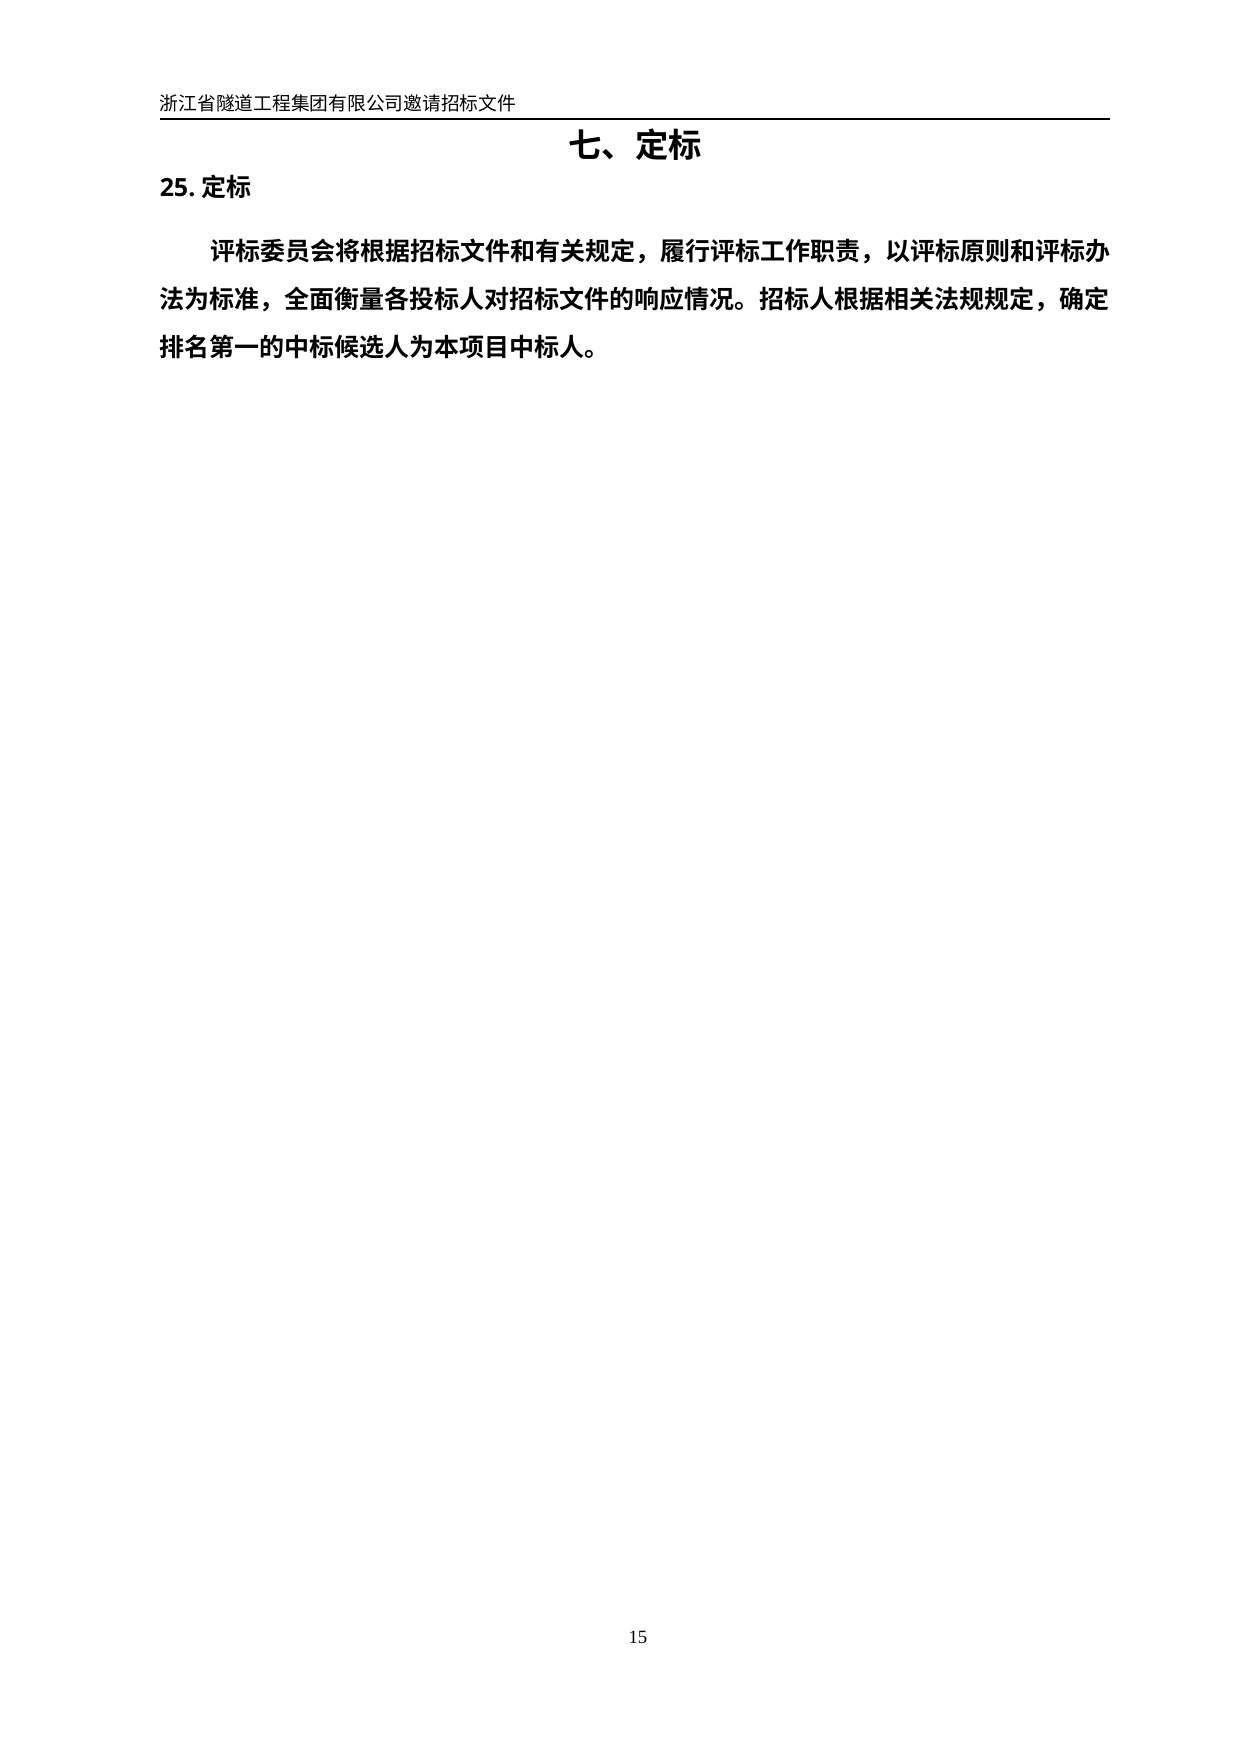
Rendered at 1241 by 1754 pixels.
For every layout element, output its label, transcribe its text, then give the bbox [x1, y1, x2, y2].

text 评标委员会将根据招标文件和有关规定，履行评标工作职责，以评标原则和评标办法为标准，全面衡量各投标人对招标文件的响应情况。招标人根据相关法规规定，确定排名第一的中标候选人为本项目中标人。 [159, 222, 1110, 366]
text 25. 定标 [159, 167, 1110, 204]
text 七、定标 [159, 119, 1110, 167]
